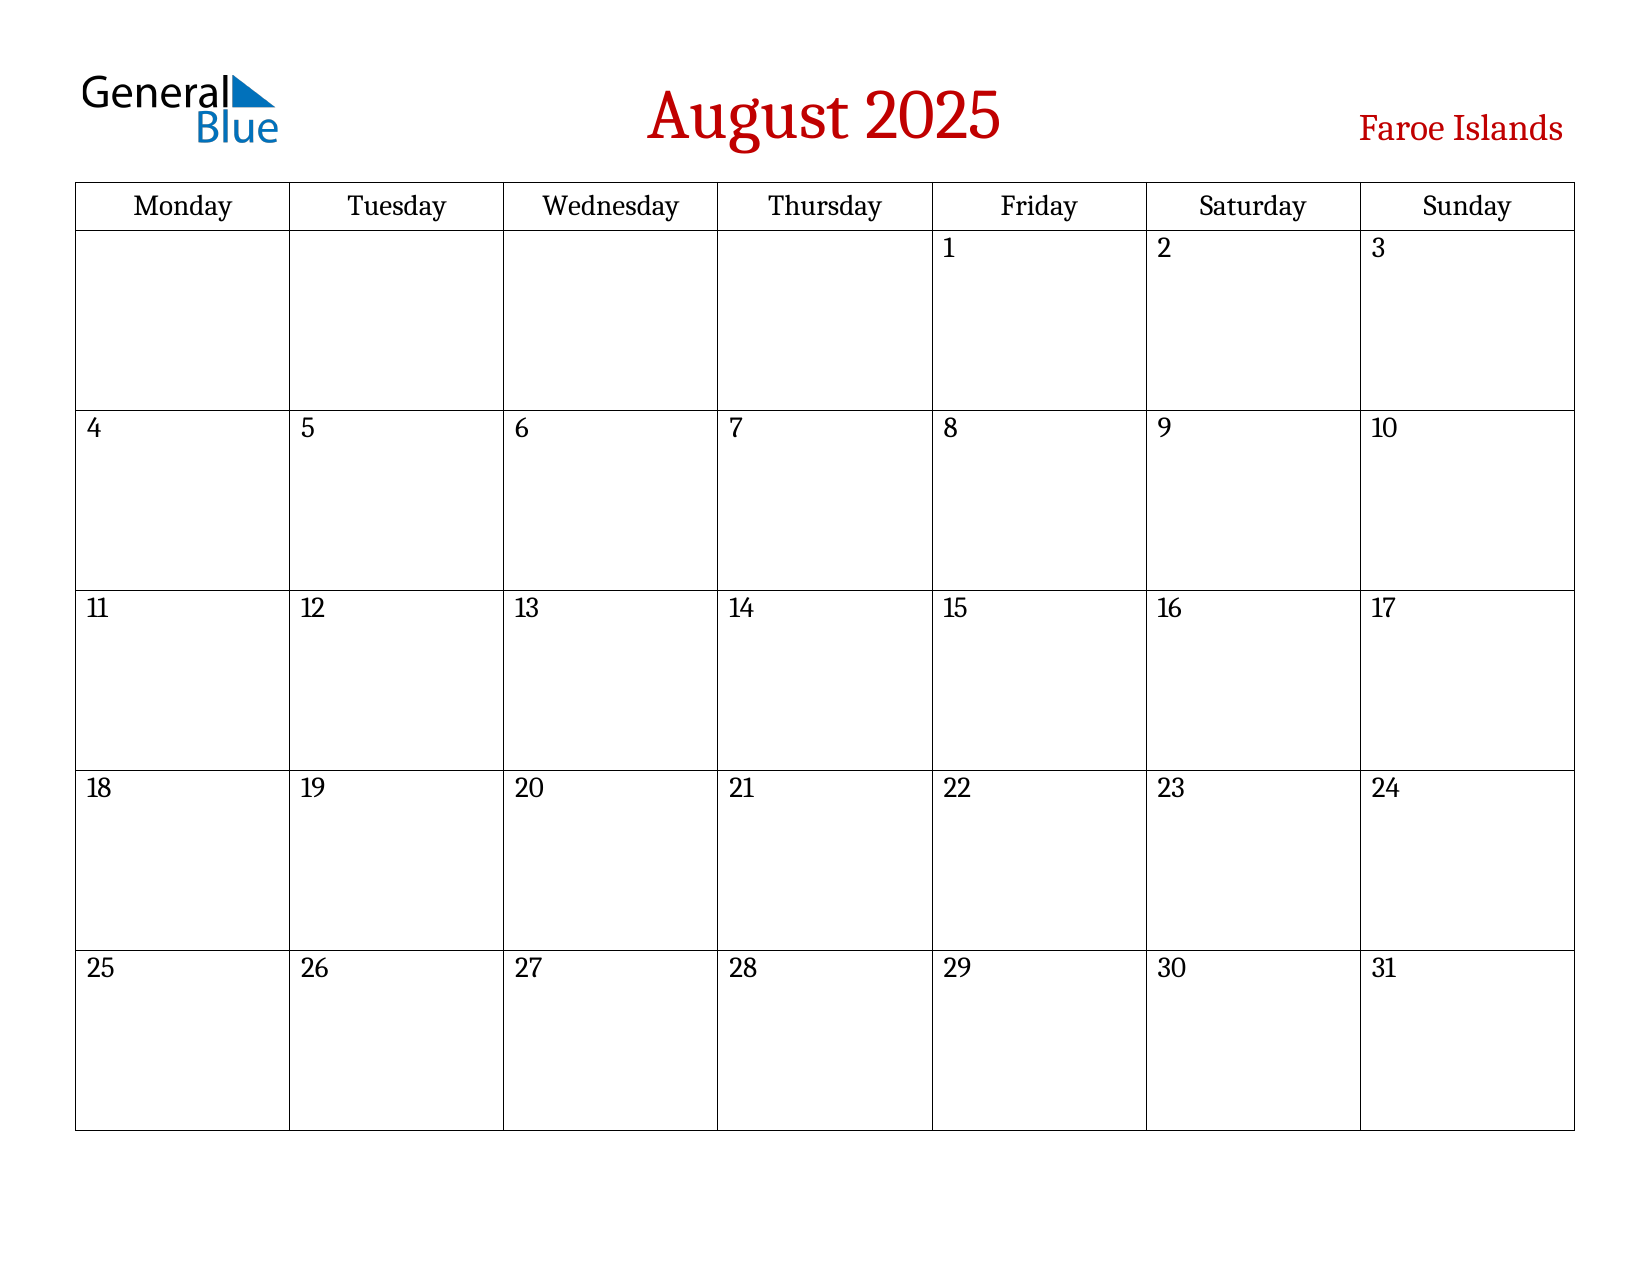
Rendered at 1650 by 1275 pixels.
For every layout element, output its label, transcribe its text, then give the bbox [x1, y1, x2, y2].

table_cell [290, 985, 503, 1130]
table_cell 14 [718, 591, 932, 625]
table_cell 19 [290, 771, 503, 805]
table_cell [1361, 985, 1574, 1130]
table_cell [504, 445, 717, 590]
table_cell [933, 985, 1146, 1130]
table_cell [1361, 625, 1574, 770]
table_cell 20 [504, 771, 717, 805]
table_cell 24 [1361, 771, 1574, 805]
table_cell 22 [933, 771, 1146, 805]
table_cell 31 [1361, 951, 1574, 985]
table_cell [76, 265, 289, 410]
table_cell 29 [933, 951, 1146, 985]
table_cell [1147, 445, 1360, 590]
table_cell 7 [718, 411, 932, 444]
table_cell [933, 265, 1146, 410]
table_cell 9 [1147, 411, 1360, 444]
table_cell [933, 625, 1146, 770]
table_cell [504, 265, 717, 410]
table_cell [1147, 805, 1360, 950]
table_cell [718, 231, 932, 264]
table_cell 26 [290, 951, 503, 985]
table_header [76, 75, 503, 182]
table_cell 17 [1361, 591, 1574, 625]
table_cell 27 [504, 951, 717, 985]
picture [82, 75, 278, 143]
table_cell 16 [1147, 591, 1360, 625]
table_cell [1361, 805, 1574, 950]
table_cell 5 [290, 411, 503, 444]
table_header August 2025 [504, 75, 1146, 182]
table_cell [1361, 445, 1574, 590]
table_cell 21 [718, 771, 932, 805]
table_cell [504, 805, 717, 950]
table_cell 8 [933, 411, 1146, 444]
table_cell [1147, 625, 1360, 770]
table_cell [718, 265, 932, 410]
table_cell Sunday [1361, 183, 1574, 230]
table_cell Monday [76, 183, 289, 230]
table_cell [76, 805, 289, 950]
table_cell 15 [933, 591, 1146, 625]
table_cell [76, 231, 289, 264]
table_cell 6 [504, 411, 717, 444]
table_cell [718, 805, 932, 950]
table_cell [290, 231, 503, 264]
table_cell [718, 985, 932, 1130]
table_cell 23 [1147, 771, 1360, 805]
table_cell [504, 231, 717, 264]
table_cell [1361, 265, 1574, 410]
table_cell [1147, 265, 1360, 410]
table_cell [718, 625, 932, 770]
table_cell [504, 625, 717, 770]
table_cell 30 [1147, 951, 1360, 985]
table_cell [76, 985, 289, 1130]
table_cell [76, 445, 289, 590]
table_cell 13 [504, 591, 717, 625]
table_header Faroe Islands [1146, 75, 1574, 182]
table_cell Thursday [718, 183, 932, 230]
table_cell [290, 625, 503, 770]
table_cell 10 [1361, 411, 1574, 444]
table_cell [933, 805, 1146, 950]
table_cell 12 [290, 591, 503, 625]
table_cell Tuesday [290, 183, 503, 230]
table_cell 18 [76, 771, 289, 805]
table_cell [718, 445, 932, 590]
table_cell [290, 445, 503, 590]
table_cell Wednesday [504, 183, 717, 230]
table_cell 28 [718, 951, 932, 985]
table_cell [290, 265, 503, 410]
table_cell [933, 445, 1146, 590]
table_cell 25 [76, 951, 289, 985]
table_cell [504, 985, 717, 1130]
table_cell 11 [76, 591, 289, 625]
table_cell 4 [76, 411, 289, 444]
table_cell [1147, 985, 1360, 1130]
table_cell 2 [1147, 231, 1360, 264]
table_cell 3 [1361, 231, 1574, 264]
table_cell [76, 625, 289, 770]
table_cell Friday [933, 183, 1146, 230]
table_cell [290, 805, 503, 950]
table_cell Saturday [1147, 183, 1360, 230]
table_cell 1 [933, 231, 1146, 264]
